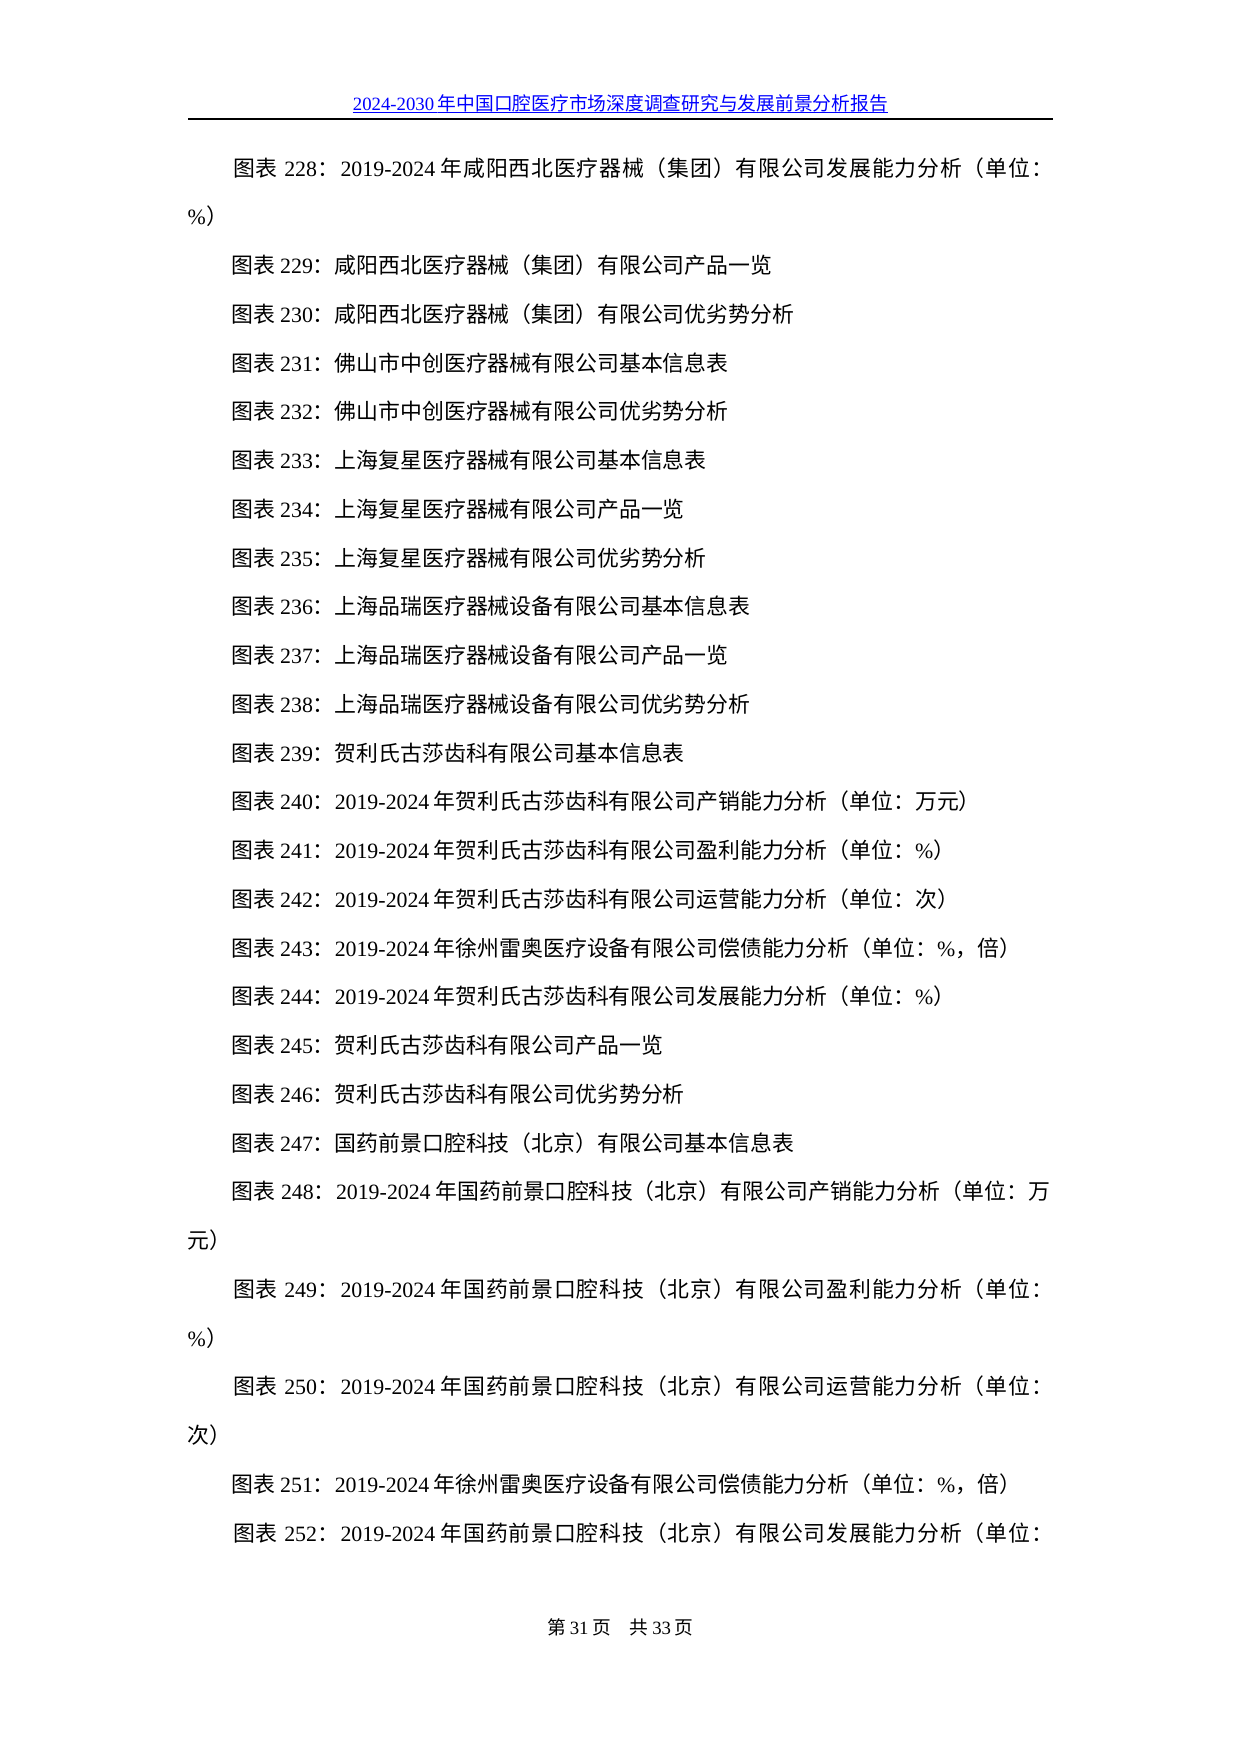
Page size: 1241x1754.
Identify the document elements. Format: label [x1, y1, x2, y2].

text [187, 150, 1053, 1548]
